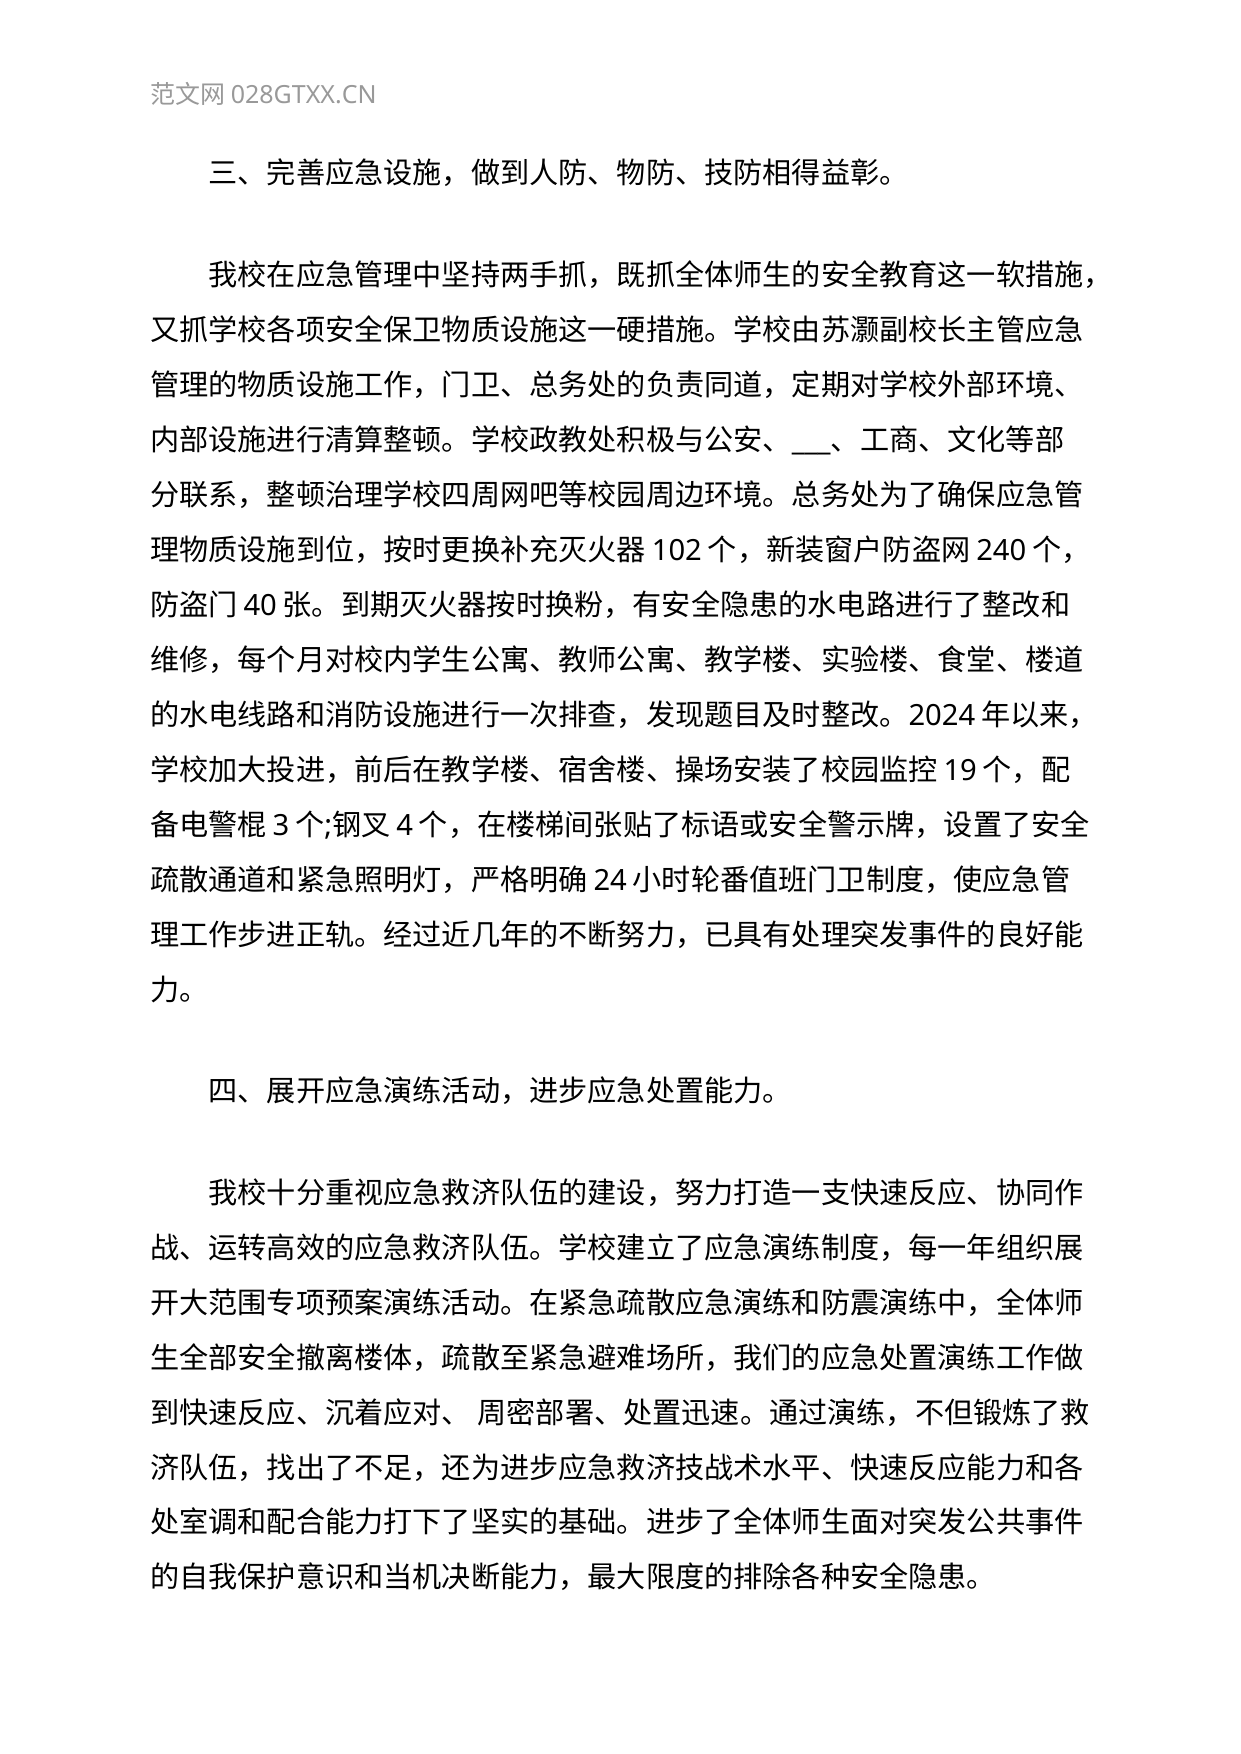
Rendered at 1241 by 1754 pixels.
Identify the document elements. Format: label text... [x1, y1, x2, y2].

text 三、完善应急设施，做到人防、物防、技防相得益彰。 [150, 150, 1090, 192]
text 我校在应急管理中坚持两手抓，既抓全体师生的安全教育这一软措施，又抓学校各项安全保卫物质设施这一硬措施。学校由苏灏副校长主管应急管理的物质设施工作，门卫、总务处的负责同道，定期对学校外部环境、内部设施进行清算整顿。学校政教处积极与公安、___、工商、文化等部分联系，整顿治理学校四周网吧等校园周边环境。总务处为了确保应急管理物质设施到位，按时更换补充灭火器102个，新装窗户防盗网240个，防盗门40张。到期灭火器按时换粉，有安全隐患的水电路进行了整改和维修，每个月对校内学生公寓、教师公寓、教学楼、实验楼、食堂、楼道的水电线路和消防设施进行一次排查，发现题目及时整改。2024年以来，学校加大投进，前后在教学楼、宿舍楼、操场安装了校园监控19个，配备电警棍3个;钢叉4个，在楼梯间张贴了标语或安全警示牌，设置了安全疏散通道和紧急照明灯，严格明确24小时轮番值班门卫制度，使应急管理工作步进正轨。经过近几年的不断努力，已具有处理突发事件的良好能力。 [150, 252, 1090, 1008]
text 我校十分重视应急救济队伍的建设，努力打造一支快速反应、协同作战、运转高效的应急救济队伍。学校建立了应急演练制度，每一年组织展开大范围专项预案演练活动。在紧急疏散应急演练和防震演练中，全体师生全部安全撤离楼体，疏散至紧急避难场所，我们的应急处置演练工作做到快速反应、沉着应对、 周密部署、处置迅速。通过演练，不但锻炼了救济队伍，找出了不足，还为进步应急救济技战术水平、快速反应能力和各处室调和配合能力打下了坚实的基础。进步了全体师生面对突发公共事件的自我保护意识和当机决断能力，最大限度的排除各种安全隐患。 [150, 1170, 1090, 1596]
text 四、展开应急演练活动，进步应急处置能力。 [150, 1068, 1090, 1110]
